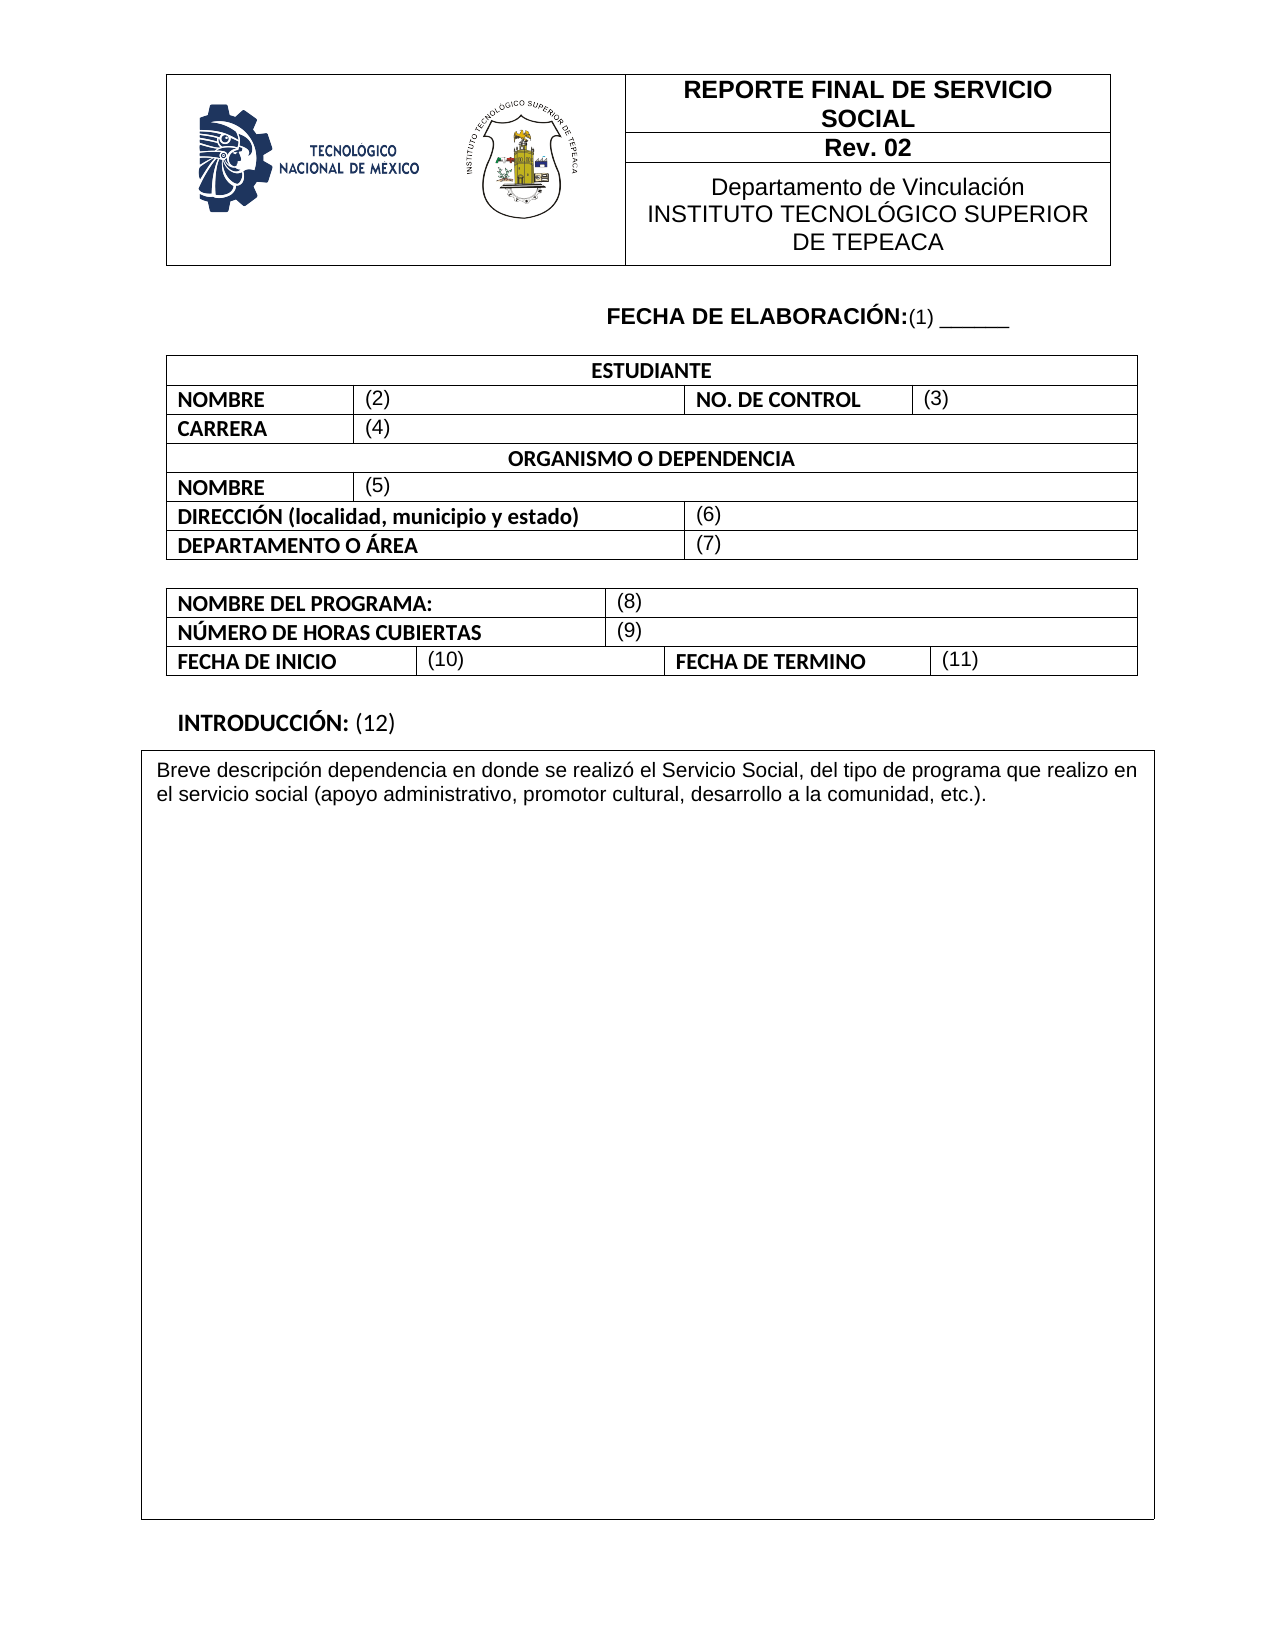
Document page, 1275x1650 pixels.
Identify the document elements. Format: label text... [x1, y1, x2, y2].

table_cell (11) [931, 647, 1137, 675]
table_cell (7) [685, 531, 1137, 559]
table_cell CARRERA [167, 415, 353, 443]
table_cell (10) [417, 647, 664, 675]
table_cell FECHA DE TERMINO [665, 647, 930, 675]
table_cell (9) [606, 618, 1137, 646]
table_cell FECHA DE INICIO [167, 647, 416, 675]
table_cell (2) [354, 386, 684, 413]
table_cell (3) [913, 386, 1137, 413]
table_cell NOMBRE [167, 473, 353, 501]
table_cell (6) [685, 502, 1137, 530]
table_cell NO. DE CONTROL [685, 386, 912, 413]
table_cell ORGANISMO O DEPENDENCIA [167, 444, 1137, 472]
table_cell DIRECCIÓN (localidad, municipio y estado) [167, 502, 684, 530]
table_cell DEPARTAMENTO O ÁREA [167, 531, 684, 559]
table_header NOMBRE DEL PROGRAMA: [167, 589, 605, 617]
picture [197, 103, 420, 213]
table_cell (5) [354, 473, 1137, 501]
table_header ESTUDIANTE [167, 356, 1137, 384]
table_cell (4) [354, 415, 1137, 443]
table_cell NÚMERO DE HORAS CUBIERTAS [167, 618, 605, 646]
table_cell NOMBRE [167, 386, 353, 413]
text Introducción: (12) [177, 707, 1098, 737]
picture [466, 100, 578, 219]
table_header (8) [606, 589, 1137, 617]
